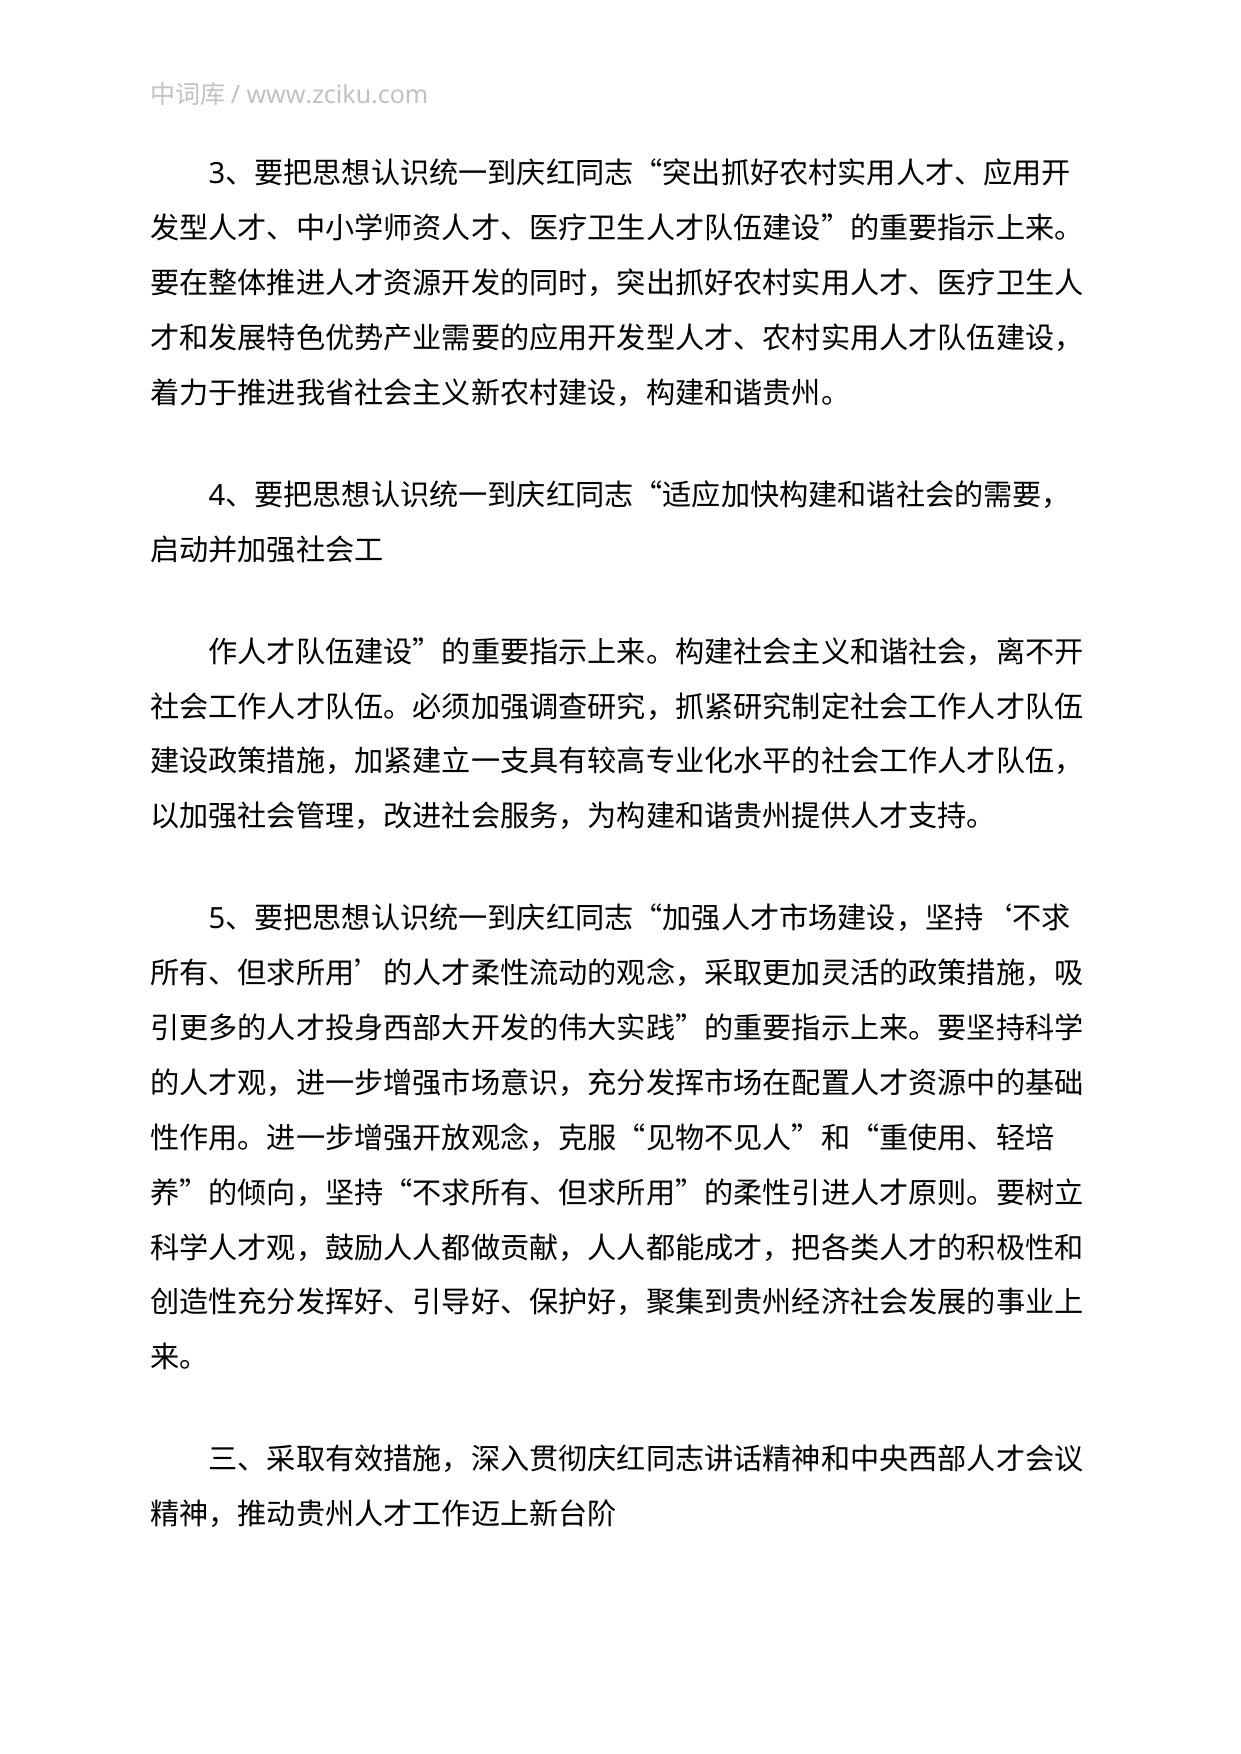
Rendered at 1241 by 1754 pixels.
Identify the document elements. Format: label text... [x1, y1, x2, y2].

text 作人才队伍建设”的重要指示上来。构建社会主义和谐社会，离不开社会工作人才队伍。必须加强调查研究，抓紧研究制定社会工作人才队伍建设政策措施，加紧建立一支具有较高专业化水平的社会工作人才队伍，以加强社会管理，改进社会服务，为构建和谐贵州提供人才支持。 [150, 628, 1090, 835]
text 3、要把思想认识统一到庆红同志“突出抓好农村实用人才、应用开发型人才、中小学师资人才、医疗卫生人才队伍建设”的重要指示上来。要在整体推进人才资源开发的同时，突出抓好农村实用人才、医疗卫生人才和发展特色优势产业需要的应用开发型人才、农村实用人才队伍建设，着力于推进我省社会主义新农村建设，构建和谐贵州。 [150, 150, 1090, 412]
text 4、要把思想认识统一到庆红同志“适应加快构建和谐社会的需要，启动并加强社会工 [150, 471, 1090, 569]
text 三、采取有效措施，深入贯彻庆红同志讲话精神和中央西部人才会议精神，推动贵州人才工作迈上新台阶 [150, 1436, 1090, 1533]
text 5、要把思想认识统一到庆红同志“加强人才市场建设，坚持‘不求所有、但求所用’的人才柔性流动的观念，采取更加灵活的政策措施，吸引更多的人才投身西部大开发的伟大实践”的重要指示上来。要坚持科学的人才观，进一步增强市场意识，充分发挥市场在配置人才资源中的基础性作用。进一步增强开放观念，克服“见物不见人”和“重使用、轻培养”的倾向，坚持“不求所有、但求所用”的柔性引进人才原则。要树立科学人才观，鼓励人人都做贡献，人人都能成才，把各类人才的积极性和创造性充分发挥好、引导好、保护好，聚集到贵州经济社会发展的事业上来。 [150, 895, 1090, 1376]
